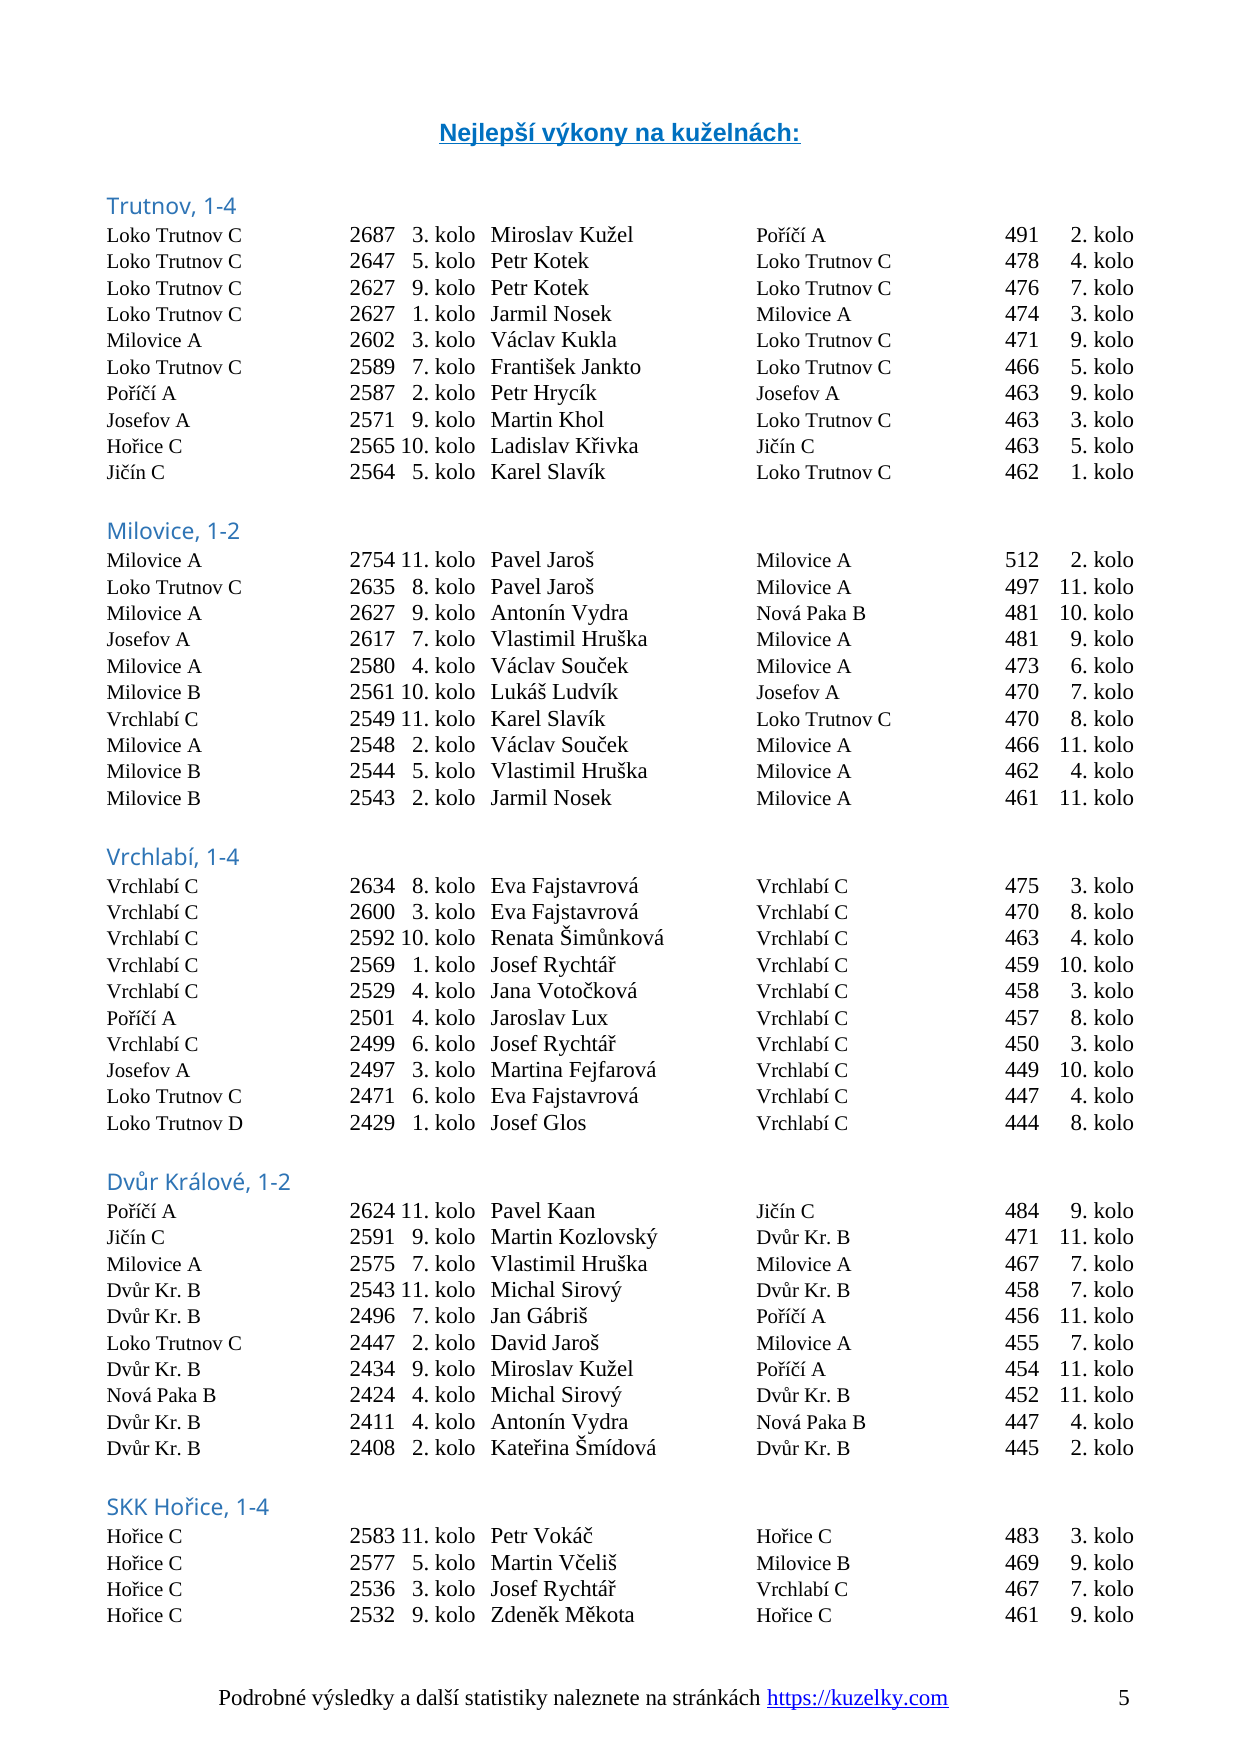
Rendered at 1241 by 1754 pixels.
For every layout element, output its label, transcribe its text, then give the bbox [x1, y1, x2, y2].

text Milovice A 2575 7. kolo Vlastimil Hruška Milovice A 467 7. kolo [106, 1250, 1134, 1276]
text Hořice C 2532 9. kolo Zdeněk Měkota Hořice C 461 9. kolo [106, 1601, 1134, 1628]
text Josefov A 2571 9. kolo Martin Khol Loko Trutnov C 463 3. kolo [106, 406, 1134, 432]
text Milovice B 2561 10. kolo Lukáš Ludvík Josefov A 470 7. kolo [106, 678, 1134, 704]
text Loko Trutnov D 2429 1. kolo Josef Glos Vrchlabí C 444 8. kolo [106, 1109, 1134, 1135]
text Poříčí A 2501 4. kolo Jaroslav Lux Vrchlabí C 457 8. kolo [106, 1003, 1134, 1030]
text Milovice A 2754 11. kolo Pavel Jaroš Milovice A 512 2. kolo [106, 546, 1134, 573]
subtitle Vrchlabí, 1-4 [106, 841, 1134, 872]
text Poříčí A 2624 11. kolo Pavel Kaan Jičín C 484 9. kolo [106, 1197, 1134, 1223]
text Loko Trutnov C 2635 8. kolo Pavel Jaroš Milovice A 497 11. kolo [106, 573, 1134, 599]
text Dvůr Kr. B 2496 7. kolo Jan Gábriš Poříčí A 456 11. kolo [106, 1302, 1134, 1329]
text Loko Trutnov C 2647 5. kolo Petr Kotek Loko Trutnov C 478 4. kolo [106, 247, 1134, 274]
text Hořice C 2583 11. kolo Petr Vokáč Hořice C 483 3. kolo [106, 1522, 1134, 1549]
text Loko Trutnov C 2627 1. kolo Jarmil Nosek Milovice A 474 3. kolo [106, 300, 1134, 327]
text Dvůr Kr. B 2411 4. kolo Antonín Vydra Nová Paka B 447 4. kolo [106, 1408, 1134, 1434]
text Nejlepší výkony na kuželnách: [94, 118, 1145, 147]
text Vrchlabí C 2569 1. kolo Josef Rychtář Vrchlabí C 459 10. kolo [106, 951, 1134, 977]
text Milovice A 2627 9. kolo Antonín Vydra Nová Paka B 481 10. kolo [106, 599, 1134, 626]
subtitle SKK Hořice, 1-4 [106, 1491, 1134, 1522]
text Vrchlabí C 2600 3. kolo Eva Fajstavrová Vrchlabí C 470 8. kolo [106, 898, 1134, 924]
text Dvůr Kr. B 2408 2. kolo Kateřina Šmídová Dvůr Kr. B 445 2. kolo [106, 1434, 1134, 1461]
text Nová Paka B 2424 4. kolo Michal Sirový Dvůr Kr. B 452 11. kolo [106, 1382, 1134, 1408]
text Loko Trutnov C 2687 3. kolo Miroslav Kužel Poříčí A 491 2. kolo [106, 221, 1134, 247]
text Josefov A 2617 7. kolo Vlastimil Hruška Milovice A 481 9. kolo [106, 626, 1134, 652]
text Milovice A 2548 2. kolo Václav Souček Milovice A 466 11. kolo [106, 731, 1134, 757]
subtitle Trutnov, 1-4 [106, 190, 1134, 221]
text Vrchlabí C 2529 4. kolo Jana Votočková Vrchlabí C 458 3. kolo [106, 977, 1134, 1003]
text Milovice A 2580 4. kolo Václav Souček Milovice A 473 6. kolo [106, 652, 1134, 678]
text Hořice C 2536 3. kolo Josef Rychtář Vrchlabí C 467 7. kolo [106, 1575, 1134, 1601]
text Dvůr Kr. B 2434 9. kolo Miroslav Kužel Poříčí A 454 11. kolo [106, 1355, 1134, 1382]
text Milovice A 2602 3. kolo Václav Kukla Loko Trutnov C 471 9. kolo [106, 327, 1134, 353]
text Vrchlabí C 2499 6. kolo Josef Rychtář Vrchlabí C 450 3. kolo [106, 1030, 1134, 1056]
text Loko Trutnov C 2627 9. kolo Petr Kotek Loko Trutnov C 476 7. kolo [106, 274, 1134, 300]
text Vrchlabí C 2549 11. kolo Karel Slavík Loko Trutnov C 470 8. kolo [106, 704, 1134, 731]
text Jičín C 2564 5. kolo Karel Slavík Loko Trutnov C 462 1. kolo [106, 458, 1134, 485]
text Loko Trutnov C 2589 7. kolo František Jankto Loko Trutnov C 466 5. kolo [106, 353, 1134, 379]
text Dvůr Kr. B 2543 11. kolo Michal Sirový Dvůr Kr. B 458 7. kolo [106, 1276, 1134, 1302]
subtitle Dvůr Králové, 1-2 [106, 1166, 1134, 1197]
text Vrchlabí C 2592 10. kolo Renata Šimůnková Vrchlabí C 463 4. kolo [106, 924, 1134, 951]
text Loko Trutnov C 2447 2. kolo David Jaroš Milovice A 455 7. kolo [106, 1329, 1134, 1355]
text Jičín C 2591 9. kolo Martin Kozlovský Dvůr Kr. B 471 11. kolo [106, 1223, 1134, 1250]
text Hořice C 2577 5. kolo Martin Včeliš Milovice B 469 9. kolo [106, 1549, 1134, 1575]
text Poříčí A 2587 2. kolo Petr Hrycík Josefov A 463 9. kolo [106, 379, 1134, 406]
text Hořice C 2565 10. kolo Ladislav Křivka Jičín C 463 5. kolo [106, 432, 1134, 458]
text Vrchlabí C 2634 8. kolo Eva Fajstavrová Vrchlabí C 475 3. kolo [106, 872, 1134, 898]
text Loko Trutnov C 2471 6. kolo Eva Fajstavrová Vrchlabí C 447 4. kolo [106, 1083, 1134, 1109]
text Milovice B 2543 2. kolo Jarmil Nosek Milovice A 461 11. kolo [106, 784, 1134, 810]
subtitle Milovice, 1-2 [106, 515, 1134, 546]
text Milovice B 2544 5. kolo Vlastimil Hruška Milovice A 462 4. kolo [106, 757, 1134, 784]
text Josefov A 2497 3. kolo Martina Fejfarová Vrchlabí C 449 10. kolo [106, 1056, 1134, 1083]
